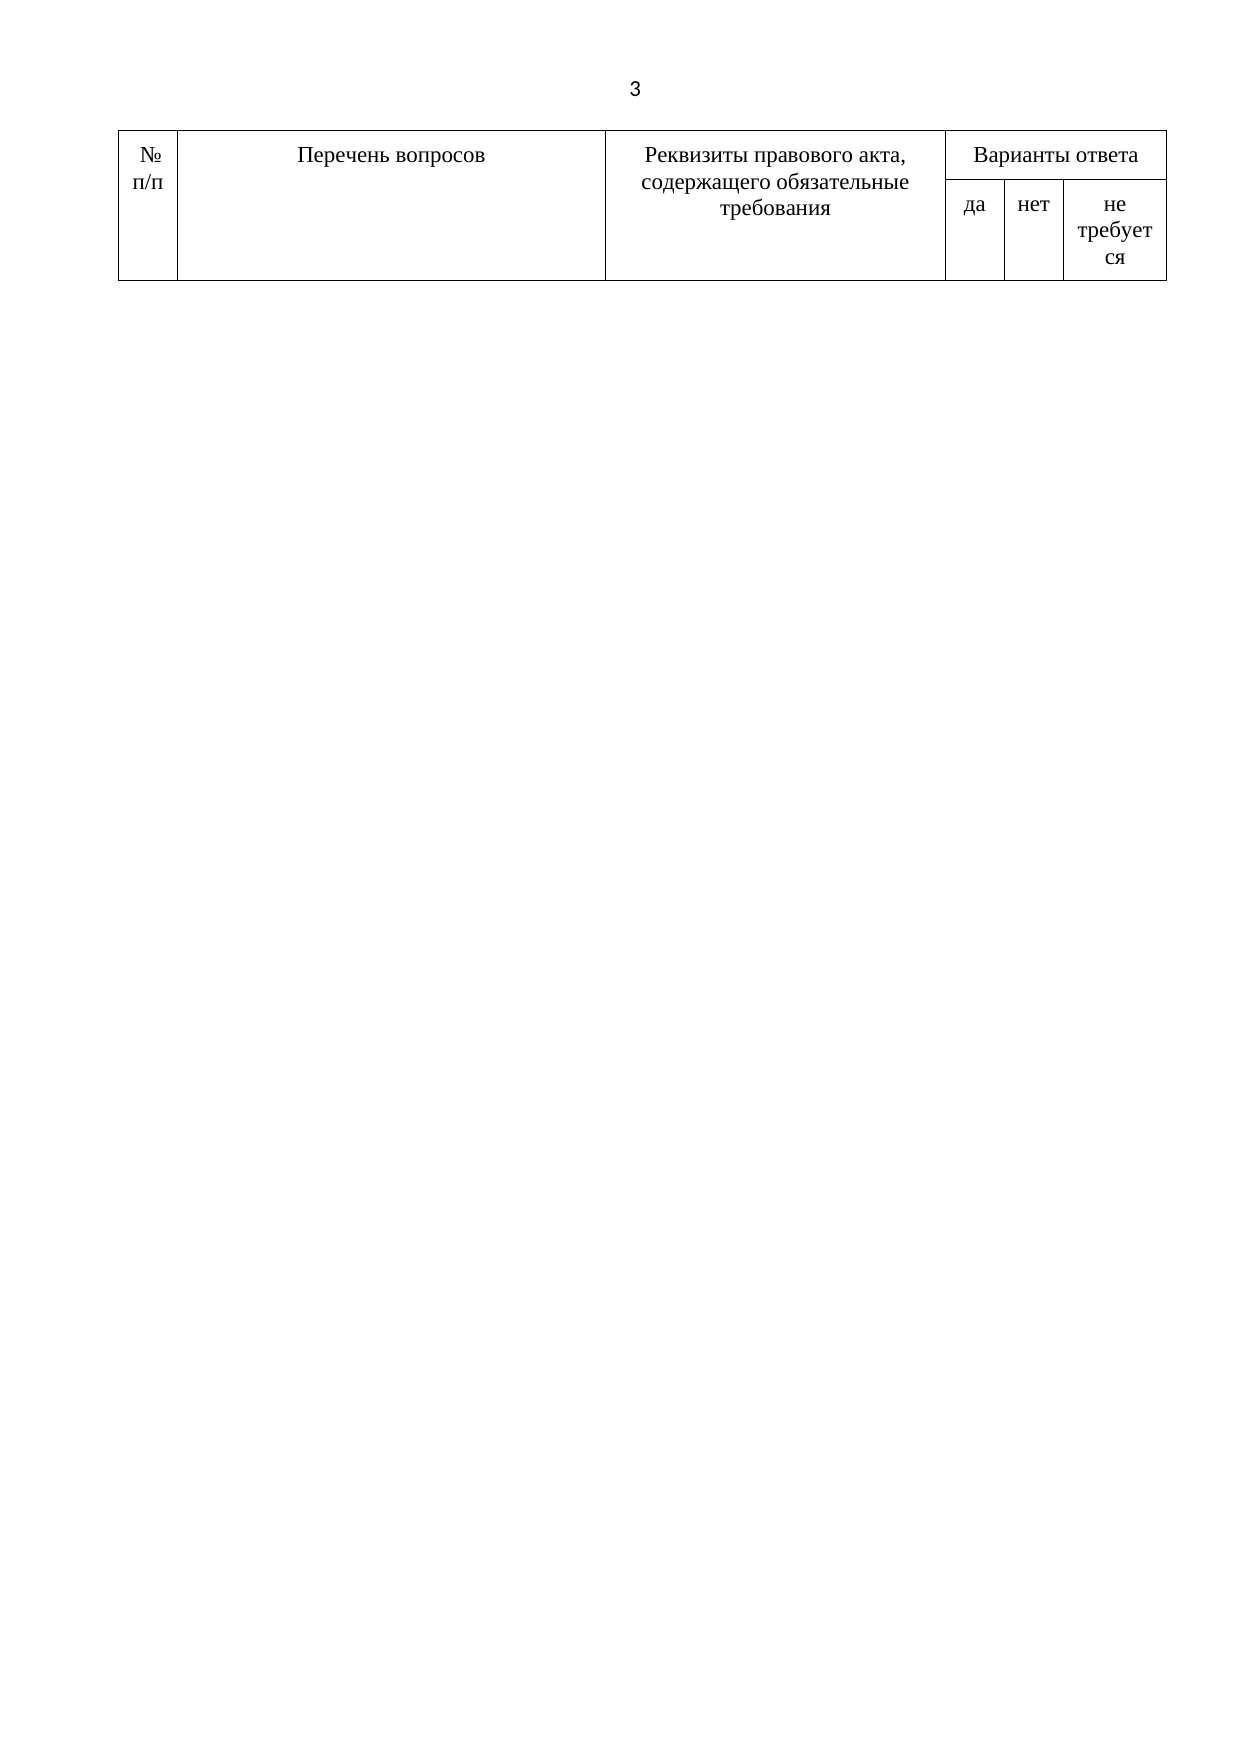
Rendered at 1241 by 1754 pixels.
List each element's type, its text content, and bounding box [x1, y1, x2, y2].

table_cell не требует ся [1064, 180, 1166, 280]
table_cell да [946, 180, 1004, 280]
table_cell нет [1005, 180, 1063, 280]
table_header Реквизиты правового акта, содержащего обязательные требования [606, 131, 945, 280]
table_header Варианты ответа [946, 131, 1166, 178]
table_header Перечень вопросов [178, 131, 605, 280]
table_header № п/п [119, 131, 177, 280]
